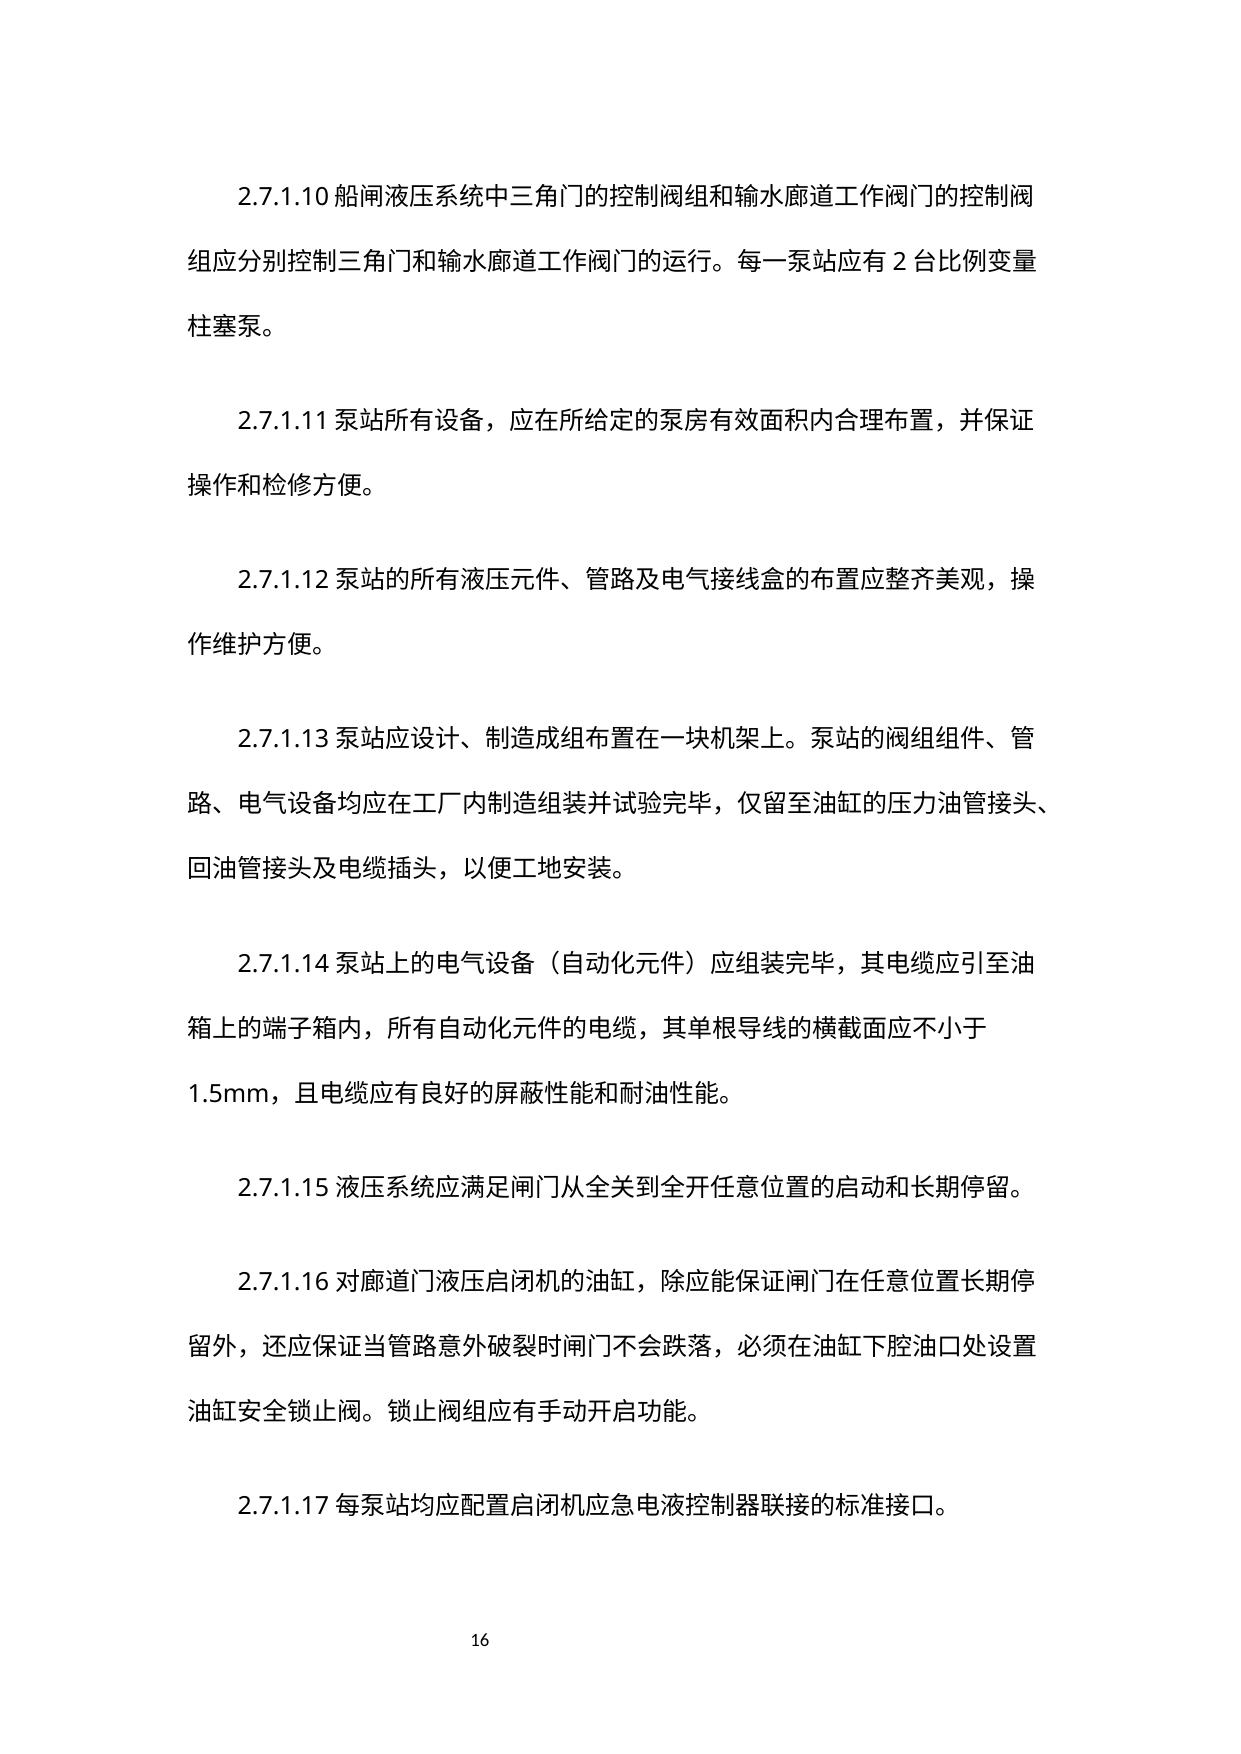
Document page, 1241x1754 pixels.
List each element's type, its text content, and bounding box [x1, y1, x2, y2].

text 2.7.1.12 泵站的所有液压元件、管路及电气接线盒的布置应整齐美观，操作维护方便。 [187, 769, 1053, 899]
text 2.7.1.10船闸液压系统中三角门的控制阀组和输水廊道工作阀门的控制阀组应分别控制三角门和输水廊道工作阀门的运行。每一泵站应有2台比例变量柱塞泵。 [187, 386, 1053, 581]
text 2.7.1.15 液压系统应满足闸门从全关到全开任意位置的启动和长期停留。 [187, 1377, 1053, 1442]
text 2.7.1.11泵站所有设备，应在所给定的泵房有效面积内合理布置，并保证操作和检修方便。 [187, 610, 1053, 740]
text 2.7.1.9 船闸液压系统中采用比例变量泵、负荷平衡阀和溢流阀以满足三角闸门启闭机的无级变速运行方式，同时避免启闭机的失速及反向水头对启闭机运行的不利影响。 [187, 162, 1053, 357]
text 2.7.1.14 泵站上的电气设备（自动化元件）应组装完毕，其电缆应引至油箱上的端子箱内，所有自动化元件的电缆，其单根导线的横截面应不小于1.5mm，且电缆应有良好的屏蔽性能和耐油性能。 [187, 1153, 1053, 1348]
text 2.7.1.13 泵站应设计、制造成组布置在一块机架上。泵站的阀组组件、管路、电气设备均应在工厂内制造组装并试验完毕，仅留至油缸的压力油管接头、回油管接头及电缆插头，以便工地安装。 [187, 929, 1053, 1124]
